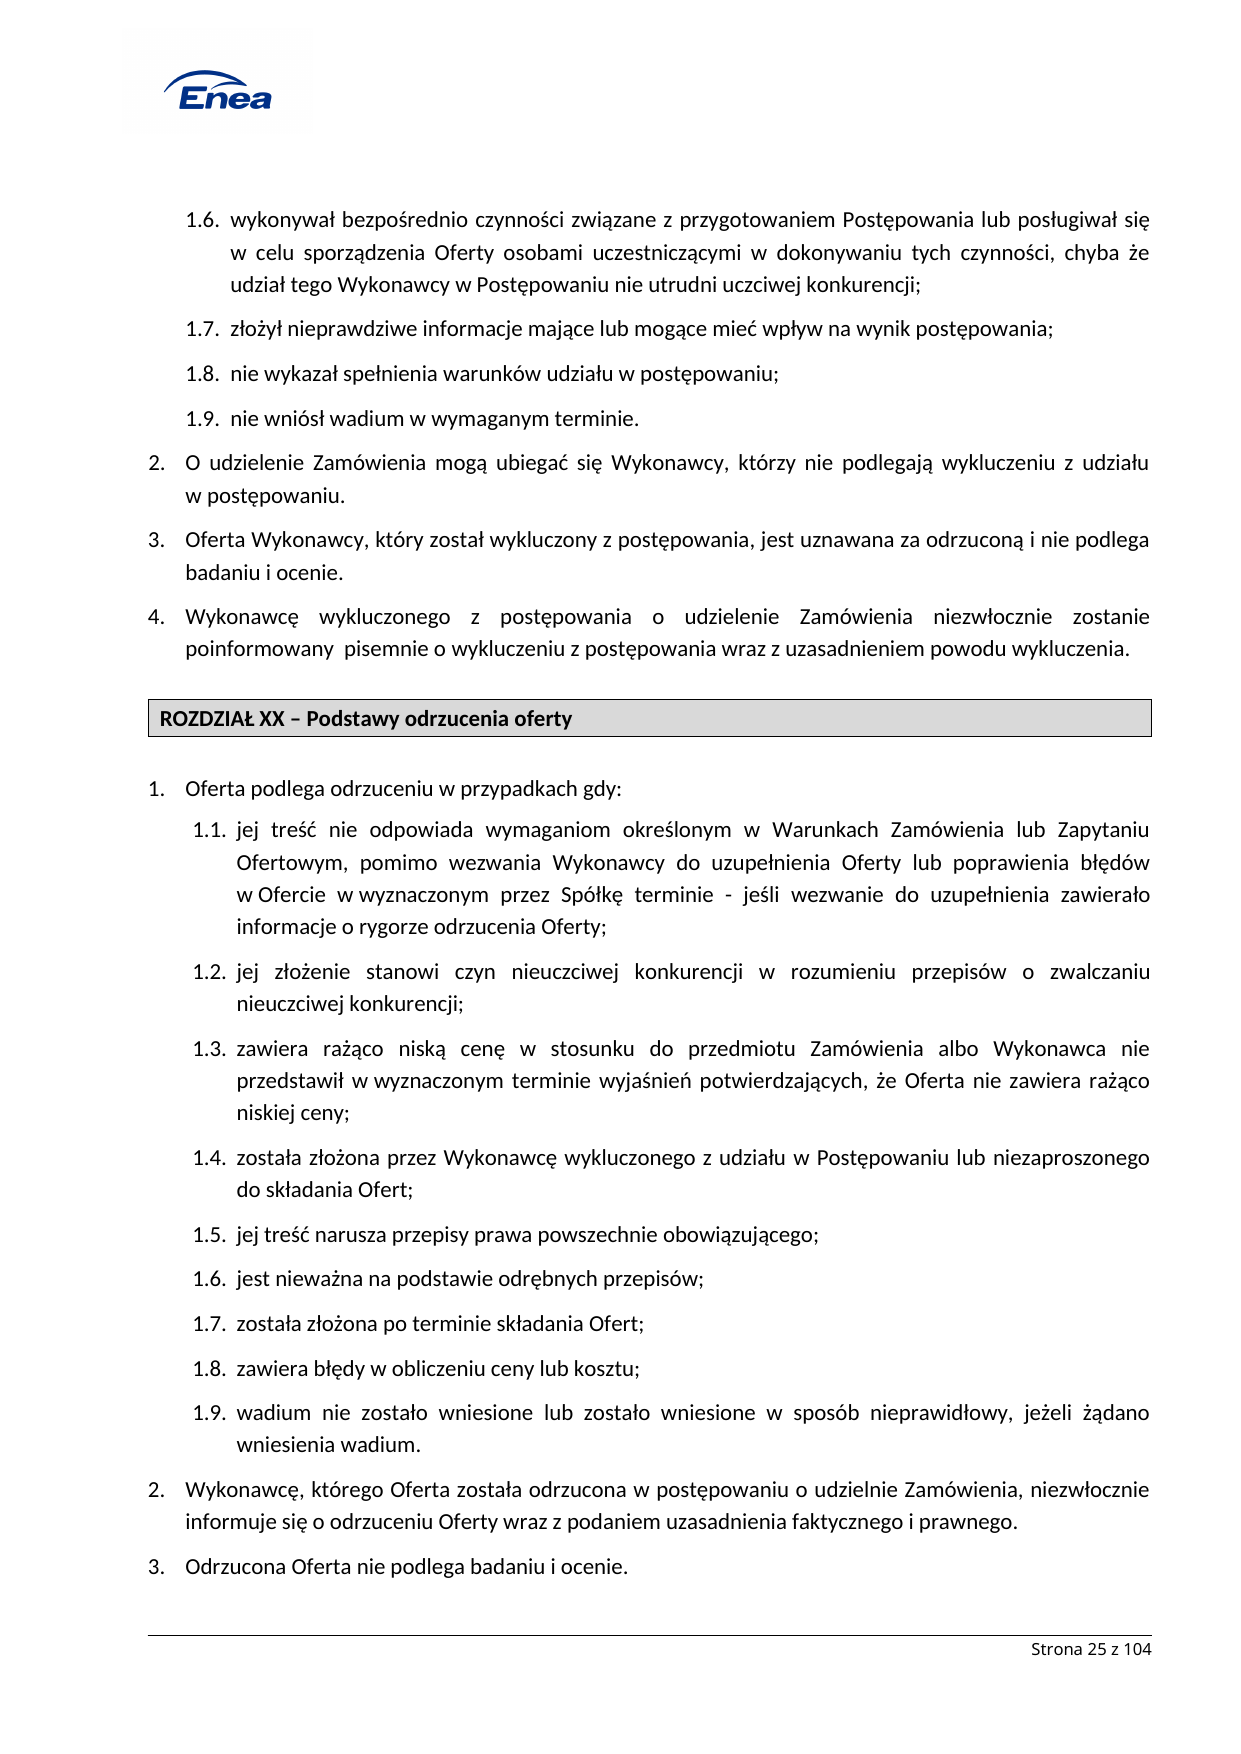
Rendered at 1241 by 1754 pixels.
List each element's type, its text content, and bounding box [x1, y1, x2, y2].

list Wykonawcę wykluczonego z postępowania o udzielenie Zamówienia niezwłocznie zostanie poinformowany pisemnie o wykluczeniu z postępowania wraz z uzasadnieniem powodu wykluczenia. [148, 602, 1152, 662]
table_header ROZDZIAŁ XX – Podstawy odrzucenia oferty [149, 700, 1151, 736]
list zawiera błędy w obliczeniu ceny lub kosztu; [192, 1354, 1152, 1382]
list wadium nie zostało wniesione lub zostało wniesione w sposób nieprawidłowy, jeżeli żądano wniesienia wadium. [192, 1398, 1152, 1459]
list jej treść nie odpowiada wymaganiom określonym w Warunkach Zamówienia lub Zapytaniu Ofertowym, pomimo wezwania Wykonawcy do uzupełnienia Oferty lub poprawienia błędów w Ofercie w wyznaczonym przez Spółkę terminie - jeśli wezwanie do uzupełnienia zawierało informacje o rygorze odrzucenia Oferty; [192, 816, 1152, 940]
list nie wykazał spełnienia warunków udziału w postępowaniu; [185, 359, 1152, 387]
list została złożona przez Wykonawcę wykluczonego z udziału w Postępowaniu lub niezaproszonego do składania Ofert; [192, 1143, 1152, 1203]
list wykonywał bezpośrednio czynności związane z przygotowaniem Postępowania lub posługiwał się w celu sporządzenia Oferty osobami uczestniczącymi w dokonywaniu tych czynności, chyba że udział tego Wykonawcy w Postępowaniu nie utrudni uczciwej konkurencji; [185, 205, 1152, 298]
list nie wniósł wadium w wymaganym terminie. [185, 404, 1152, 432]
list Oferta Wykonawcy, który został wykluczony z postępowania, jest uznawana za odrzuconą i nie podlega badaniu i ocenie. [148, 525, 1152, 586]
list została złożona po terminie składania Ofert; [192, 1309, 1152, 1337]
list złożył nieprawdziwe informacje mające lub mogące mieć wpływ na wynik postępowania; [185, 314, 1152, 342]
list Odrzucona Oferta nie podlega badaniu i ocenie. [148, 1552, 1152, 1580]
list jej treść narusza przepisy prawa powszechnie obowiązującego; [192, 1220, 1152, 1248]
list O udzielenie Zamówienia mogą ubiegać się Wykonawcy, którzy nie podlegają wykluczeniu z udziału w postępowaniu. [148, 448, 1152, 509]
list jest nieważna na podstawie odrębnych przepisów; [192, 1264, 1152, 1292]
list zawiera rażąco niską cenę w stosunku do przedmiotu Zamówienia albo Wykonawca nie przedstawił w wyznaczonym terminie wyjaśnień potwierdzających, że Oferta nie zawiera rażąco niskiej ceny; [192, 1034, 1152, 1126]
picture [122, 28, 314, 134]
list jej złożenie stanowi czyn nieuczciwej konkurencji w rozumieniu przepisów o zwalczaniu nieuczciwej konkurencji; [192, 957, 1152, 1017]
list Oferta podlega odrzuceniu w przypadkach gdy: [148, 774, 1152, 802]
list Wykonawcę, którego Oferta została odrzucona w postępowaniu o udzielnie Zamówienia, niezwłocznie informuje się o odrzuceniu Oferty wraz z podaniem uzasadnienia faktycznego i prawnego. [148, 1475, 1152, 1536]
